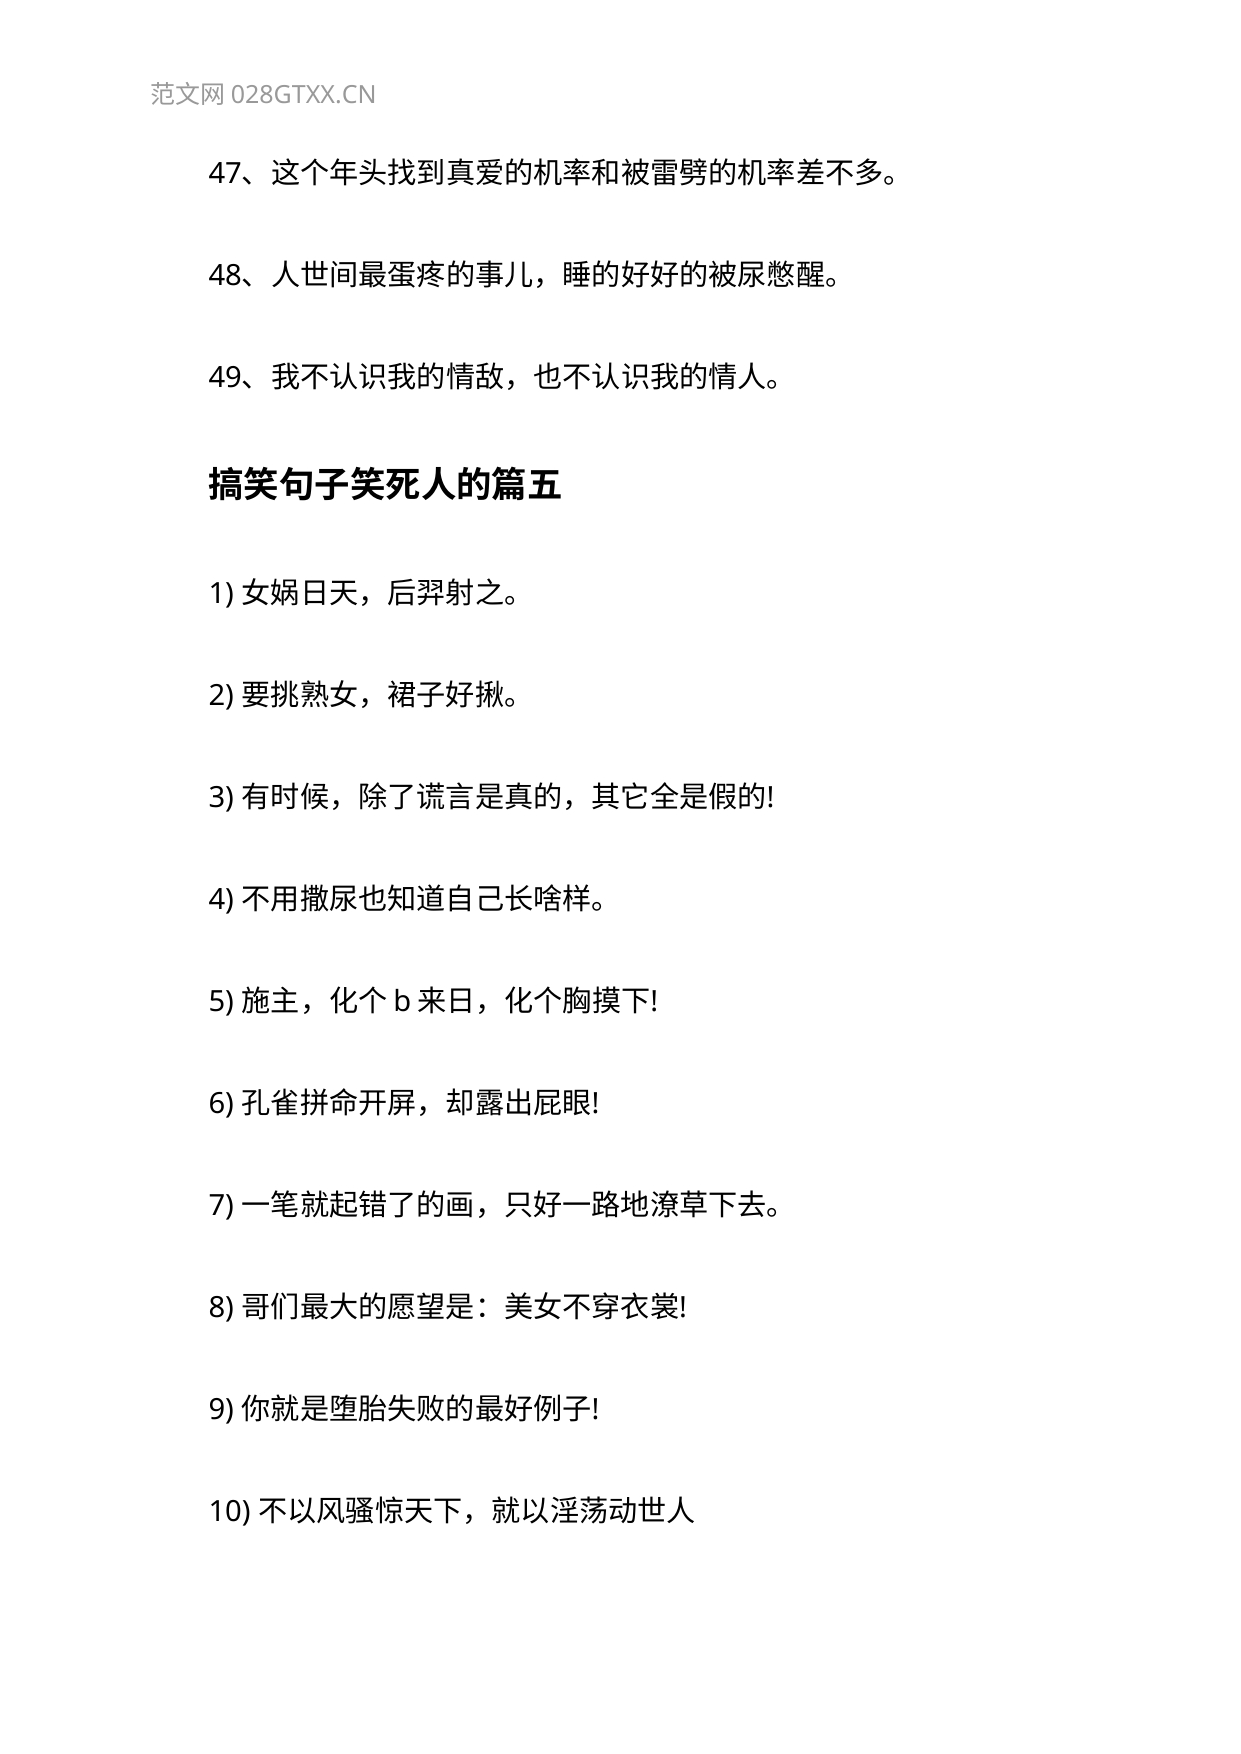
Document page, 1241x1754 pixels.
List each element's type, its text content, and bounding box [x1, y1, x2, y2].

text 2) 要挑熟女，裙子好揪。 [150, 671, 1090, 714]
text 搞笑句子笑死人的篇五 [150, 456, 1090, 507]
text 47、这个年头找到真爱的机率和被雷劈的机率差不多。 [150, 150, 1090, 192]
text 4) 不用撒尿也知道自己长啥样。 [150, 875, 1090, 918]
text 48、人世间最蛋疼的事儿，睡的好好的被尿憋醒。 [150, 252, 1090, 294]
text 7) 一笔就起错了的画，只好一路地潦草下去。 [150, 1181, 1090, 1224]
text 9) 你就是堕胎失败的最好例子! [150, 1385, 1090, 1428]
text 3) 有时候，除了谎言是真的，其它全是假的! [150, 773, 1090, 816]
text 1) 女娲日天，后羿射之。 [150, 569, 1090, 612]
text 8) 哥们最大的愿望是：美女不穿衣裳! [150, 1283, 1090, 1326]
text 10) 不以风骚惊天下，就以淫荡动世人 [150, 1487, 1090, 1529]
text 6) 孔雀拼命开屏，却露出屁眼! [150, 1079, 1090, 1122]
text 5) 施主，化个b来日，化个胸摸下! [150, 977, 1090, 1020]
text 49、我不认识我的情敌，也不认识我的情人。 [150, 354, 1090, 396]
